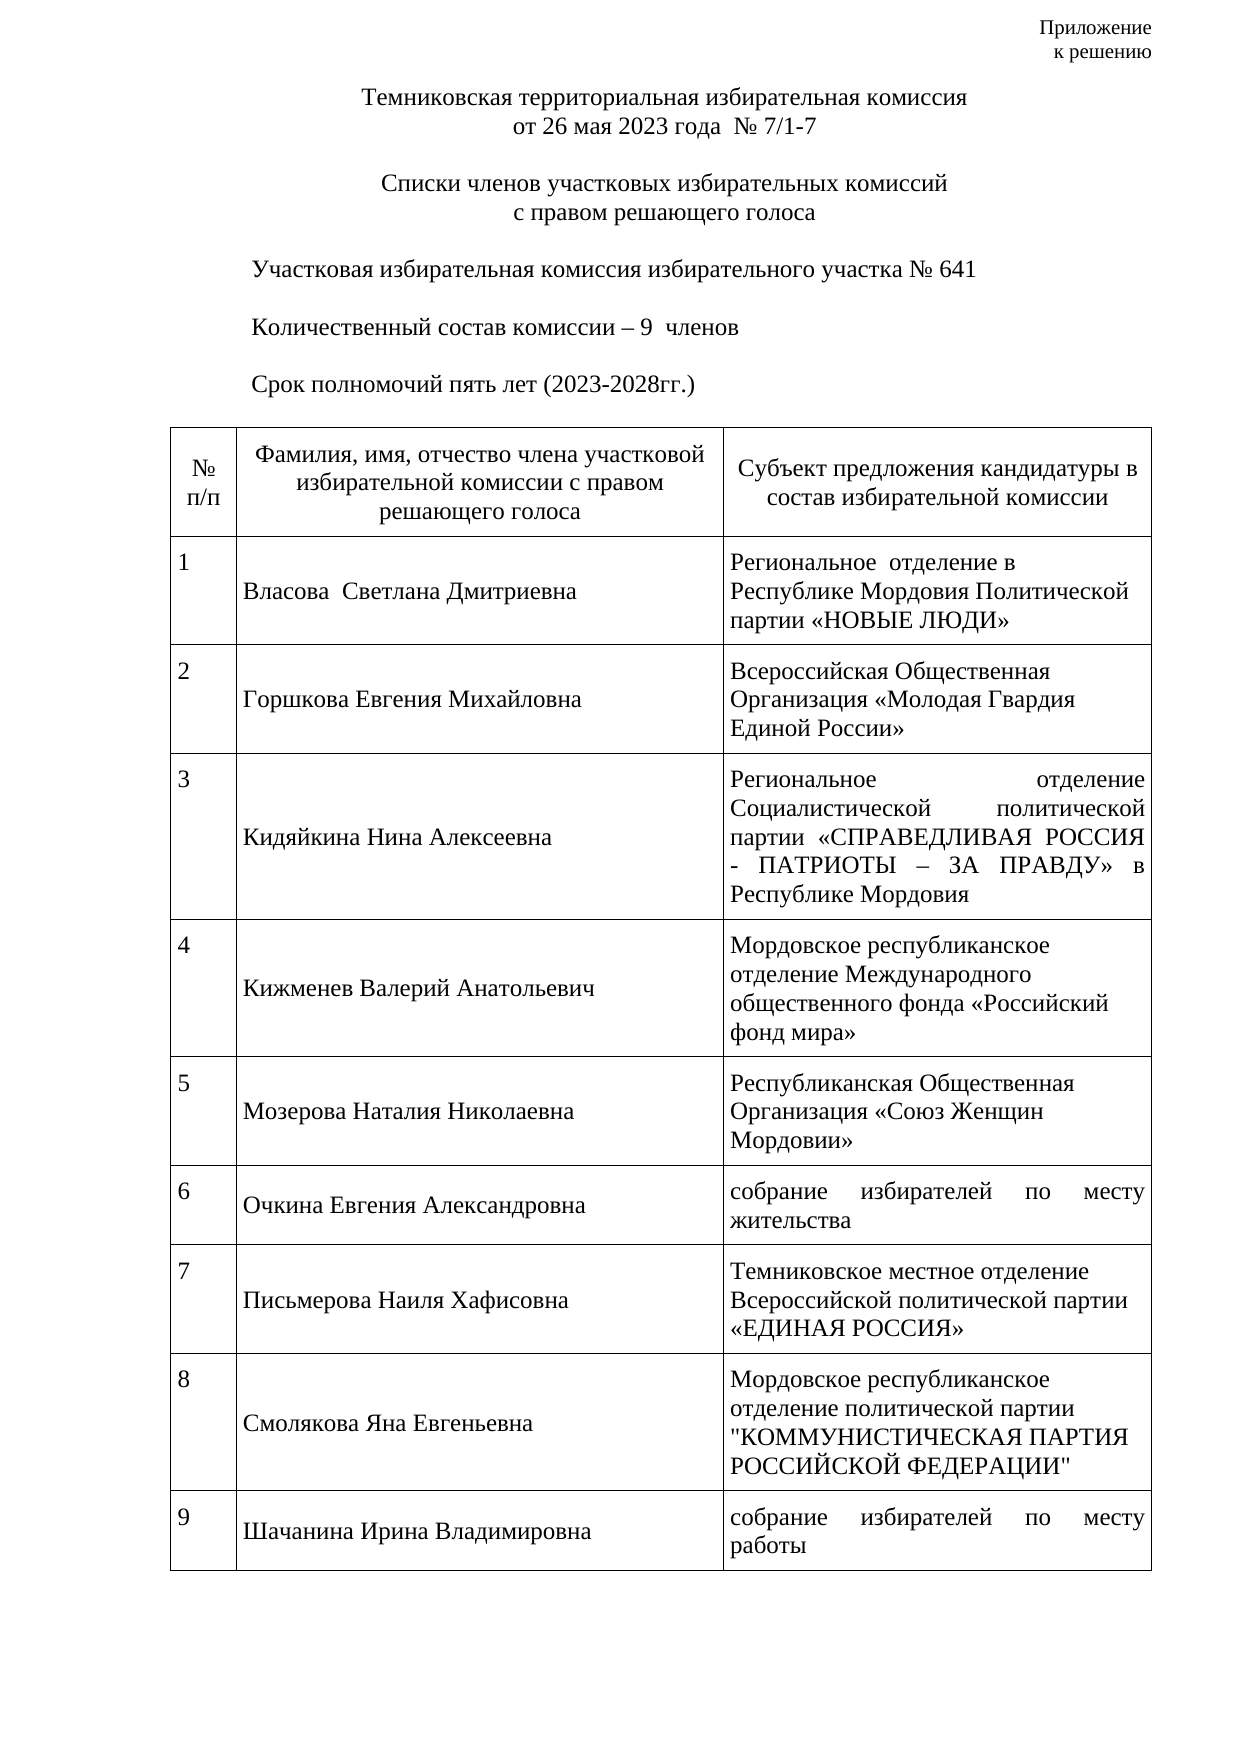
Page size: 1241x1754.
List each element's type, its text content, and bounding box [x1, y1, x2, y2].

table_cell 6 [171, 1166, 236, 1244]
table_cell Смолякова Яна Евгеньевна [237, 1354, 723, 1490]
text Списки членов участковых избирательных комиссий [177, 168, 1152, 197]
table_cell 9 [171, 1491, 236, 1570]
table_header № п/п [171, 428, 236, 536]
table_cell Горшкова Евгения Михайловна [237, 645, 723, 753]
table_cell 7 [171, 1245, 236, 1353]
table_cell Кижменев Валерий Анатольевич [237, 920, 723, 1056]
table_cell Письмерова Наиля Хафисовна [237, 1245, 723, 1353]
table_cell Мордовское республиканское отделение Международного общественного фонда «Российский фонд мира» [724, 920, 1151, 1056]
table_cell Региональное отделение Социалистической политической партии «СПРАВЕДЛИВАЯ РОССИЯ - ПАТРИОТЫ – ЗА ПРАВДУ» в Республике Мордовия [724, 754, 1151, 919]
table_cell Региональное отделение в Республике Мордовия Политической партии «НОВЫЕ ЛЮДИ» [724, 537, 1151, 644]
text Темниковская территориальная избирательная комиссия [177, 82, 1152, 111]
table_cell Мозерова Наталия Николаевна [237, 1057, 723, 1164]
table_cell Темниковское местное отделение Всероссийской политической партии «ЕДИНАЯ РОССИЯ» [724, 1245, 1151, 1353]
table_cell Шачанина Ирина Владимировна [237, 1491, 723, 1570]
table_cell Кидяйкина Нина Алексеевна [237, 754, 723, 919]
text Срок полномочий пять лет (2023-2028гг.) [177, 369, 1152, 398]
table_cell 8 [171, 1354, 236, 1490]
table_cell Мордовское республиканское отделение политической партии "КОММУНИСТИЧЕСКАЯ ПАРТИЯ РОССИЙСКОЙ ФЕДЕРАЦИИ" [724, 1354, 1151, 1490]
text к решению [177, 39, 1152, 63]
table_cell собрание избирателей по месту работы [724, 1491, 1151, 1570]
table_cell 5 [171, 1057, 236, 1164]
table_cell 1 [171, 537, 236, 644]
table_header Субъект предложения кандидатуры в состав избирательной комиссии [724, 428, 1151, 536]
text Участковая избирательная комиссия избирательного участка № 641 [177, 254, 1152, 283]
text Количественный состав комиссии – 9 членов [177, 312, 1152, 341]
text с правом решающего голоса [177, 197, 1152, 226]
table_cell Очкина Евгения Александровна [237, 1166, 723, 1244]
text от 26 мая 2023 года № 7/1-7 [177, 111, 1152, 139]
table_header Фамилия, имя, отчество члена участковой избирательной комиссии с правом решающего голоса [237, 428, 723, 536]
text Приложение [177, 15, 1152, 39]
table_cell Власова Светлана Дмитриевна [237, 537, 723, 644]
table_cell Всероссийская Общественная Организация «Молодая Гвардия Единой России» [724, 645, 1151, 753]
table_cell собрание избирателей по месту жительства [724, 1166, 1151, 1244]
table_cell 3 [171, 754, 236, 919]
table_cell Республиканская Общественная Организация «Союз Женщин Мордовии» [724, 1057, 1151, 1164]
table_cell 4 [171, 920, 236, 1056]
table_cell 2 [171, 645, 236, 753]
